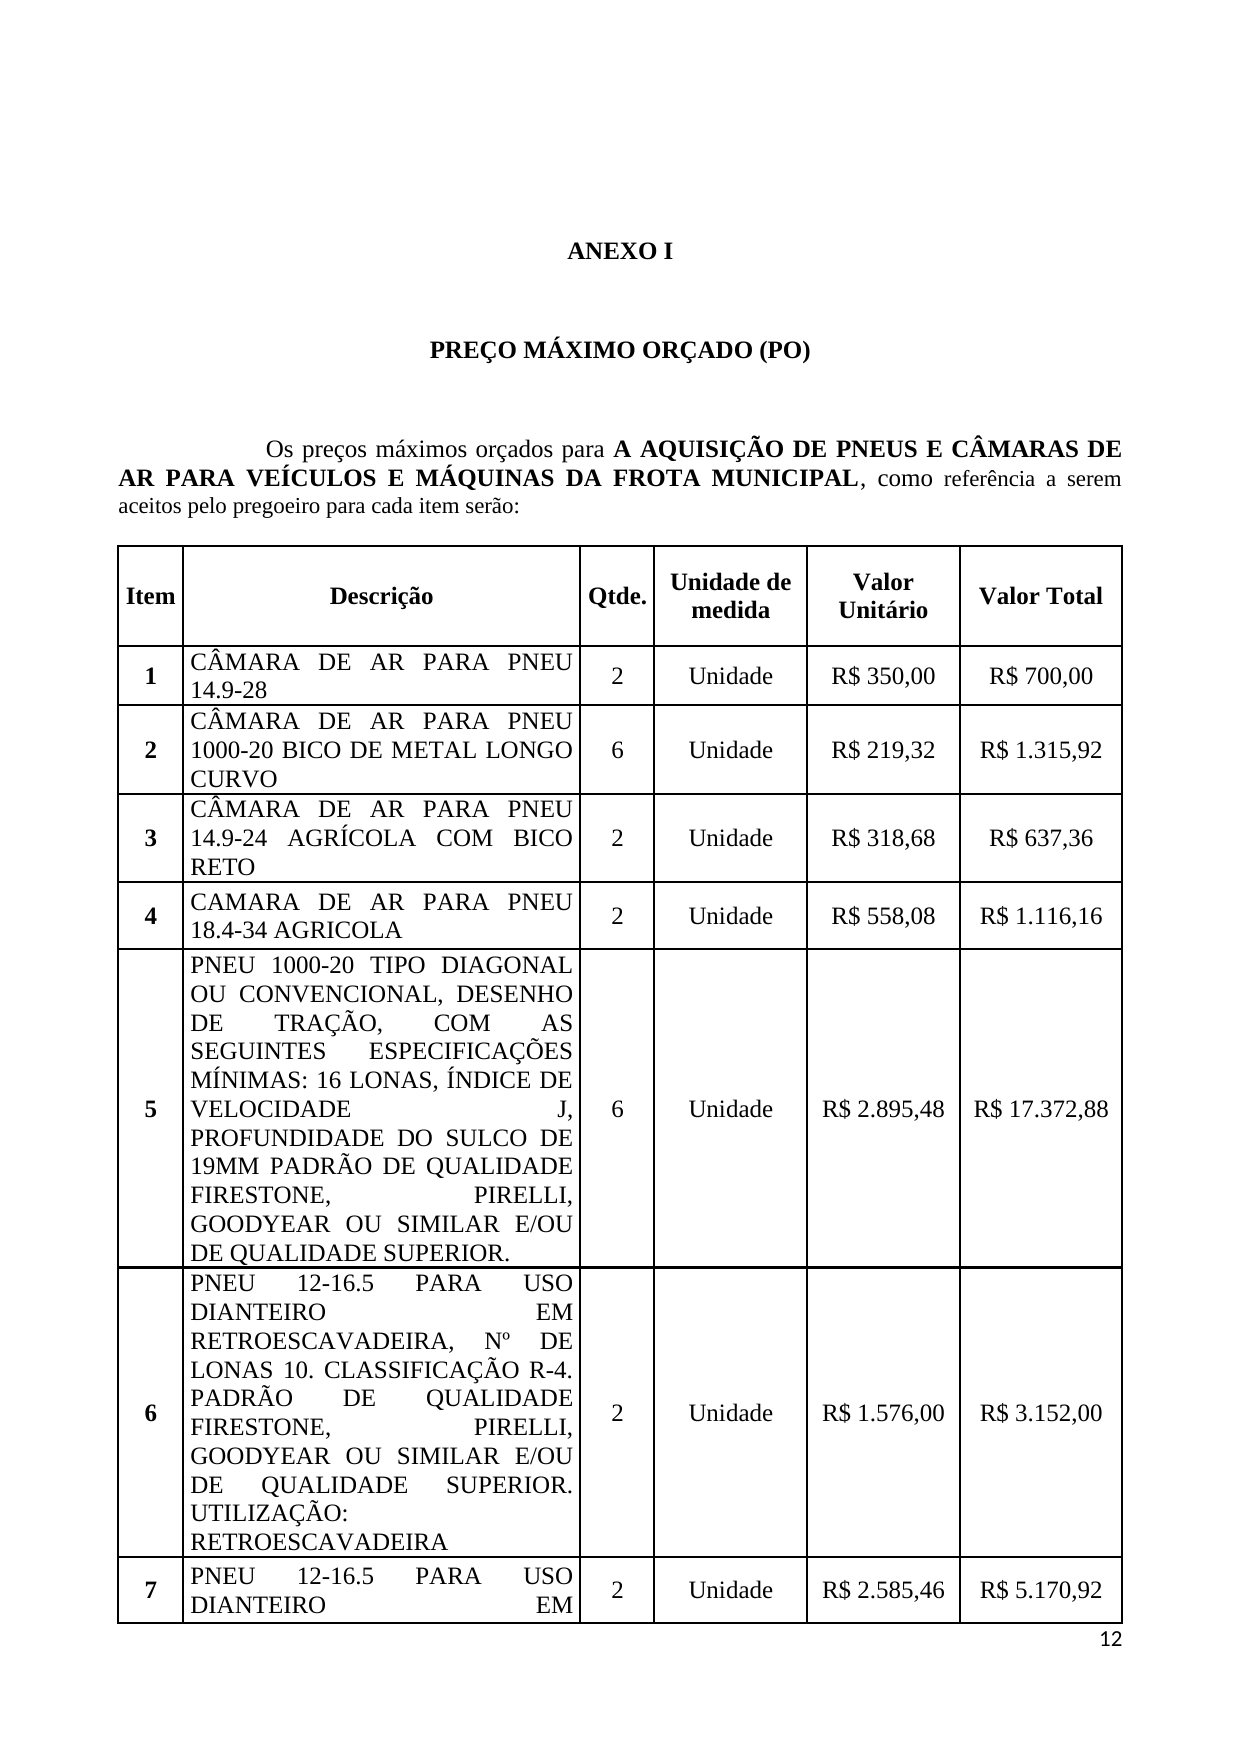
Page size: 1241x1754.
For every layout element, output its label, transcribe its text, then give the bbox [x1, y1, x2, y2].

table_cell Unidade [655, 1558, 806, 1622]
table_header Unidade de medida [655, 547, 806, 644]
table_cell CAMARA DE AR PARA PNEU 18.4-34 AGRICOLA [184, 883, 579, 948]
table_cell R$ 3.152,00 [961, 1269, 1121, 1556]
table_cell Unidade [655, 883, 806, 948]
table_cell 2 [119, 706, 182, 792]
table_cell 2 [581, 647, 653, 704]
table_cell R$ 2.895,48 [808, 950, 959, 1266]
table_header Valor Total [961, 547, 1121, 644]
table_cell 4 [119, 883, 182, 948]
table_cell Unidade [655, 795, 806, 881]
table_cell 5 [119, 950, 182, 1266]
table_cell R$ 350,00 [808, 647, 959, 704]
table_cell Unidade [655, 647, 806, 704]
table_cell PNEU 1000-20 TIPO DIAGONAL OU CONVENCIONAL, DESENHO DE TRAÇÃO, COM AS SEGUINTES ESPECIFICAÇÕES MÍNIMAS: 16 LONAS, ÍNDICE DE VELOCIDADE J, PROFUNDIDADE DO SULCO DE 19MM PADRÃO DE QUALIDADE FIRESTONE, PIRELLI, GOODYEAR OU SIMILAR E/OU DE QUALIDADE SUPERIOR. [184, 950, 579, 1266]
table_cell CÂMARA DE AR PARA PNEU 1000-20 BICO DE METAL LONGO CURVO [184, 706, 579, 792]
table_cell 6 [581, 950, 653, 1266]
text ANEXO I [118, 236, 1122, 265]
table_cell R$ 558,08 [808, 883, 959, 948]
table_cell 2 [581, 795, 653, 881]
text PREÇO MÁXIMO ORÇADO (PO) [118, 335, 1122, 364]
table_cell 6 [119, 1269, 182, 1556]
text Os preços máximos orçados para A AQUISIÇÃO DE PNEUS E CÂMARAS DE AR PARA VEÍCULOS E MÁQUINAS DA FROTA MUNICIPAL, como referência a serem aceitos pelo pregoeiro para cada item serão: [118, 434, 1122, 518]
table_cell 1 [119, 647, 182, 704]
table_cell R$ 5.170,92 [961, 1558, 1121, 1622]
table_cell R$ 219,32 [808, 706, 959, 792]
table_cell R$ 1.576,00 [808, 1269, 959, 1556]
table_cell R$ 318,68 [808, 795, 959, 881]
table_cell 2 [581, 1558, 653, 1622]
table_header Item [119, 547, 182, 644]
table_cell R$ 1.315,92 [961, 706, 1121, 792]
table_cell 2 [581, 1269, 653, 1556]
table_cell 3 [119, 795, 182, 881]
table_cell R$ 700,00 [961, 647, 1121, 704]
table_cell R$ 2.585,46 [808, 1558, 959, 1622]
table_header Valor Unitário [808, 547, 959, 644]
table_cell Unidade [655, 706, 806, 792]
table_cell 2 [581, 883, 653, 948]
table_cell Unidade [655, 950, 806, 1266]
table_cell CÂMARA DE AR PARA PNEU 14.9-24 AGRÍCOLA COM BICO RETO [184, 795, 579, 881]
table_cell CÂMARA DE AR PARA PNEU 14.9-28 [184, 647, 579, 704]
table_cell R$ 637,36 [961, 795, 1121, 881]
table_cell PNEU 12-16.5 PARA USO DIANTEIRO EM RETROESCAVADEIRA, Nº DE LONAS 10. CLASSIFICAÇÃO R-4. PADRÃO DE QUALIDADE FIRESTONE, PIRELLI, GOODYEAR OU SIMILAR E/OU DE QUALIDADE SUPERIOR. UTILIZAÇÃO: RETROESCAVADEIRA [184, 1269, 579, 1556]
table_cell 6 [581, 706, 653, 792]
table_cell R$ 1.116,16 [961, 883, 1121, 948]
table_cell Unidade [655, 1269, 806, 1556]
table_header Qtde. [581, 547, 653, 644]
table_cell 7 [119, 1558, 182, 1622]
table_cell R$ 17.372,88 [961, 950, 1121, 1266]
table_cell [184, 1558, 579, 1622]
table_header Descrição [184, 547, 579, 644]
